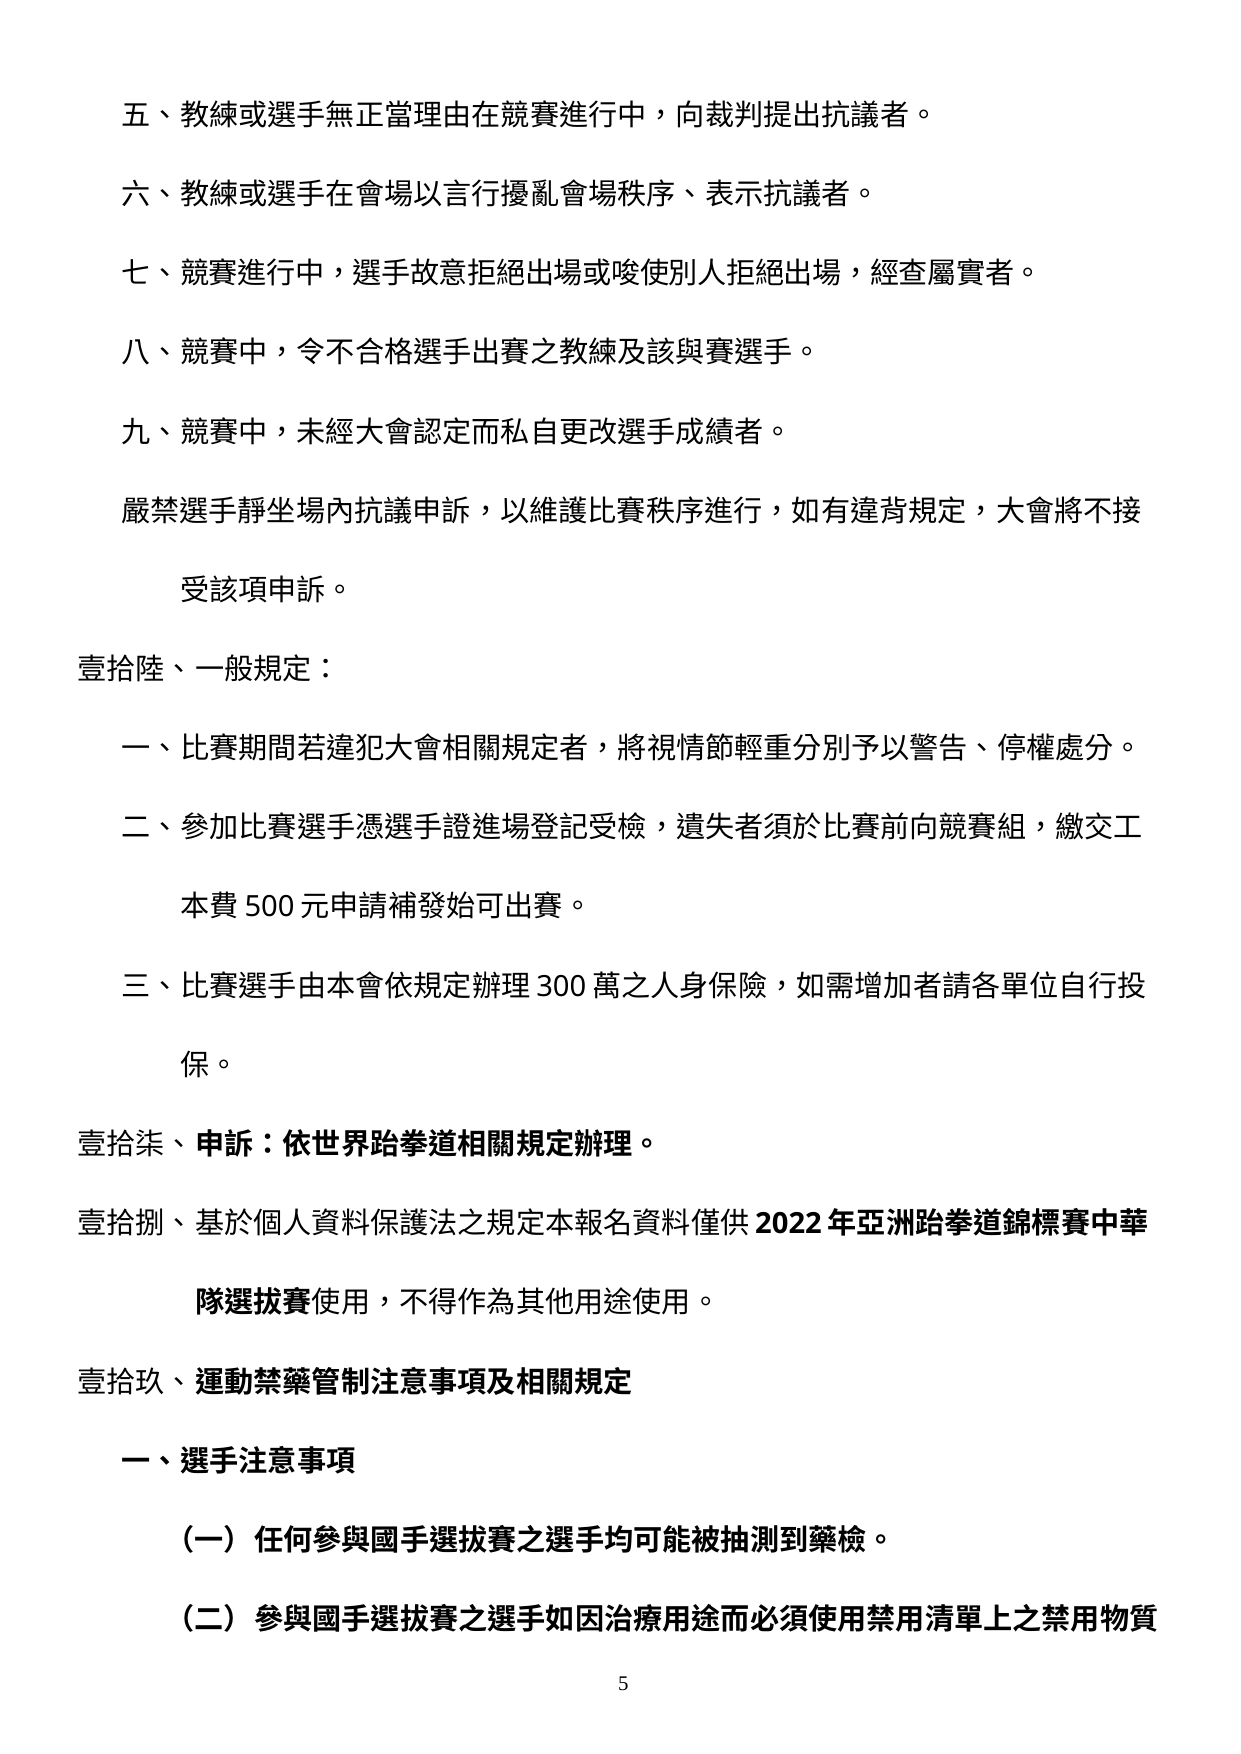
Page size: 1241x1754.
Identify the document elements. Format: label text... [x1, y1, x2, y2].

list 參加比賽選手憑選手證進場登記受檢，遺失者須於比賽前向競賽組，繳交工本費500元申請補發始可出賽。 [121, 786, 1169, 944]
list 申訴：依世界跆拳道相關規定辦理。 [77, 1102, 1169, 1181]
list 競賽中，未經大會認定而私自更改選手成績者。 [121, 390, 1169, 469]
list 運動禁藥管制注意事項及相關規定 [77, 1340, 1169, 1419]
text 嚴禁選手靜坐場內抗議申訴，以維護比賽秩序進行，如有違背規定，大會將不接受該項申訴。 [121, 469, 1169, 627]
list 比賽期間若違犯大會相關規定者，將視情節輕重分別予以警告、停權處分。 [121, 706, 1169, 786]
list 比賽選手由本會依規定辦理300萬之人身保險，如需增加者請各單位自行投保。 [121, 944, 1169, 1102]
list 一般規定： [77, 627, 1169, 706]
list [165, 1577, 1169, 1656]
list 基於個人資料保護法之規定本報名資料僅供2022年亞洲跆拳道錦標賽中華隊選拔賽使用，不得作為其他用途使用。 [77, 1181, 1169, 1340]
list 任何參與國手選拔賽之選手均可能被抽測到藥檢。 [165, 1498, 1169, 1577]
list 教練或選手無正當理由在競賽進行中，向裁判提出抗議者。 [121, 73, 1169, 152]
list 教練或選手在會場以言行擾亂會場秩序、表示抗議者。 [121, 152, 1169, 231]
list 選手注意事項 [121, 1419, 1169, 1498]
list 競賽中，令不合格選手出賽之教練及該與賽選手。 [121, 311, 1169, 390]
list 競賽進行中，選手故意拒絕出場或唆使別人拒絕出場，經查屬實者。 [121, 231, 1169, 311]
